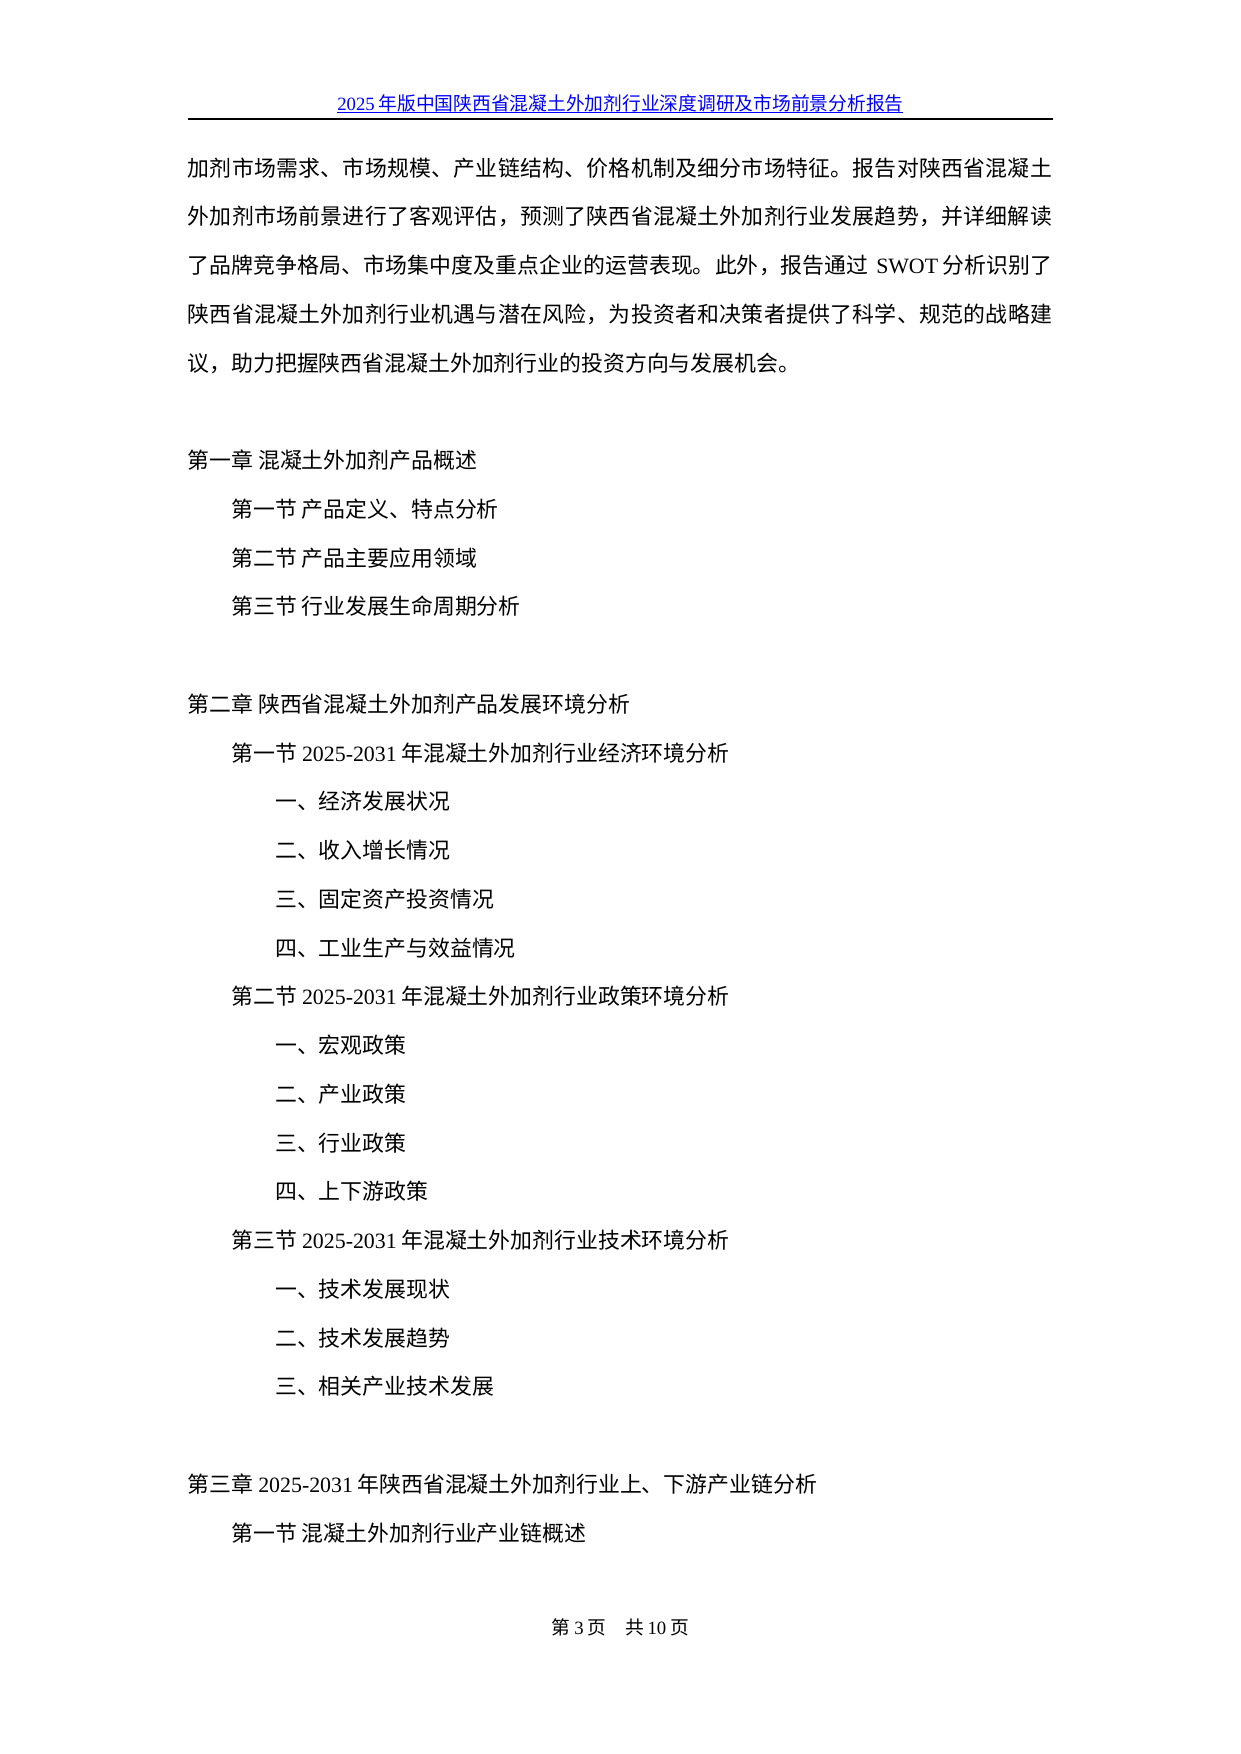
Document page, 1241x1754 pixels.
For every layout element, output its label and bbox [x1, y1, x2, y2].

text [187, 150, 1053, 1548]
